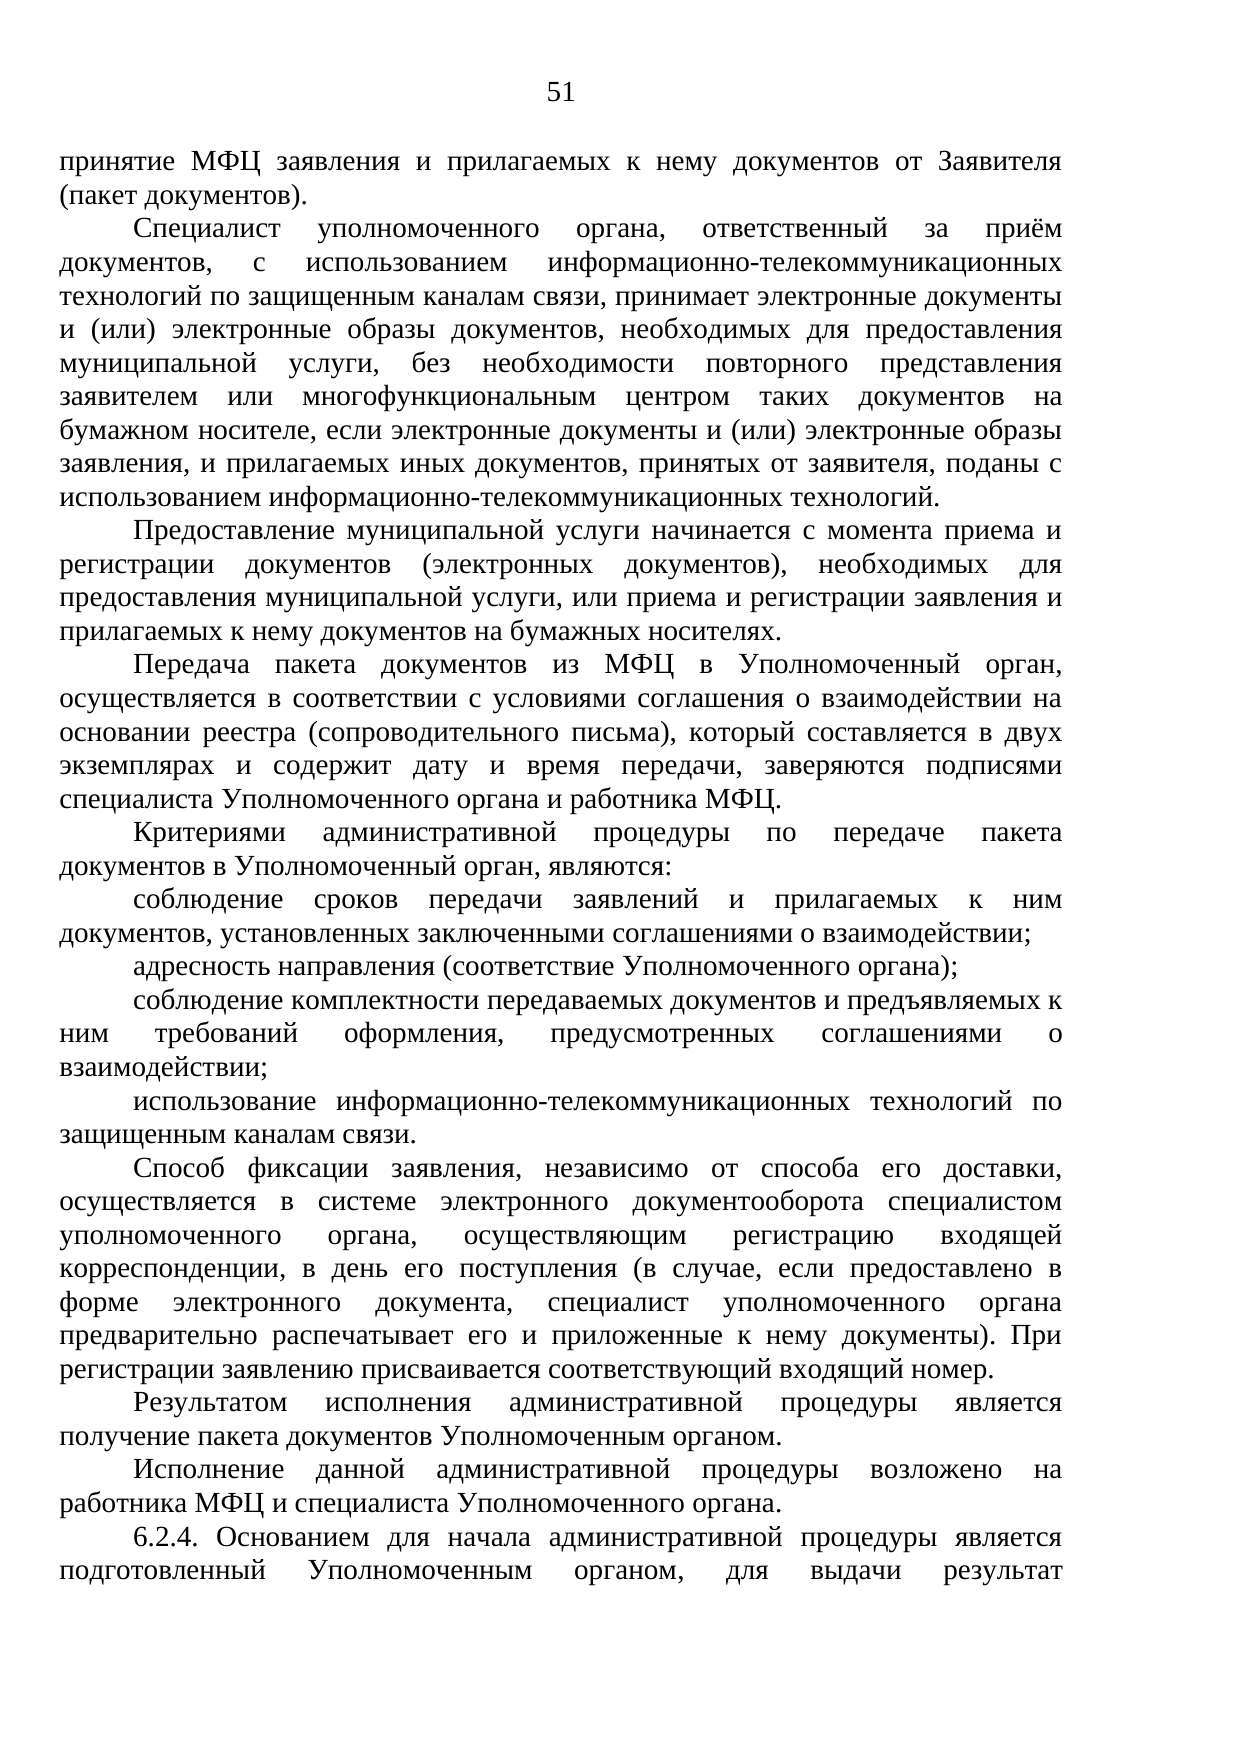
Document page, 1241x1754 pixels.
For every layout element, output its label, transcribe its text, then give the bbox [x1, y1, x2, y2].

text соблюдение комплектности передаваемых документов и предъявляемых к ним требований оформления, предусмотренных соглашениями о взаимодействии; [59, 982, 1063, 1083]
text соблюдение сроков передачи заявлений и прилагаемых к ним документов, установленных заключенными соглашениями о взаимодействии; [59, 881, 1063, 948]
text Результатом исполнения административной процедуры является получение пакета документов Уполномоченным органом. [59, 1384, 1063, 1452]
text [59, 143, 1063, 211]
text Исполнение данной административной процедуры возложено на работника МФЦ и специалиста Уполномоченного органа. [59, 1452, 1063, 1519]
text адресность направления (соответствие Уполномоченного органа); [59, 948, 1063, 982]
text Способ фиксации заявления, независимо от способа его доставки, осуществляется в системе электронного документооборота специалистом уполномоченного органа, осуществляющим регистрацию входящей корреспонденции, в день его поступления (в случае, если предоставлено в форме электронного документа, специалист уполномоченного органа предварительно распечатывает его и приложенные к нему документы). При регистрации заявлению присваивается соответствующий входящий номер. [59, 1150, 1063, 1384]
text Предоставление муниципальной услуги начинается с момента приема и регистрации документов (электронных документов), необходимых для предоставления муниципальной услуги, или приема и регистрации заявления и прилагаемых к нему документов на бумажных носителях. [59, 512, 1063, 647]
text Критериями административной процедуры по передаче пакета документов в Уполномоченный орган, являются: [59, 814, 1063, 881]
text Передача пакета документов из МФЦ в Уполномоченный орган, осуществляется в соответствии с условиями соглашения о взаимодействии на основании реестра (сопроводительного письма), который составляется в двух экземплярах и содержит дату и время передачи, заверяются подписями специалиста Уполномоченного органа и работника МФЦ. [59, 647, 1063, 814]
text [59, 1519, 1063, 1586]
text Специалист уполномоченного органа, ответственный за приём документов, с использованием информационно-телекоммуникационных технологий по защищенным каналам связи, принимает электронные документы и (или) электронные образы документов, необходимых для предоставления муниципальной услуги, без необходимости повторного представления заявителем или многофункциональным центром таких документов на бумажном носителе, если электронные документы и (или) электронные образы заявления, и прилагаемых иных документов, принятых от заявителя, поданы с использованием информационно-телекоммуникационных технологий. [59, 211, 1063, 512]
text использование информационно-телекоммуникационных технологий по защищенным каналам связи. [59, 1083, 1063, 1150]
